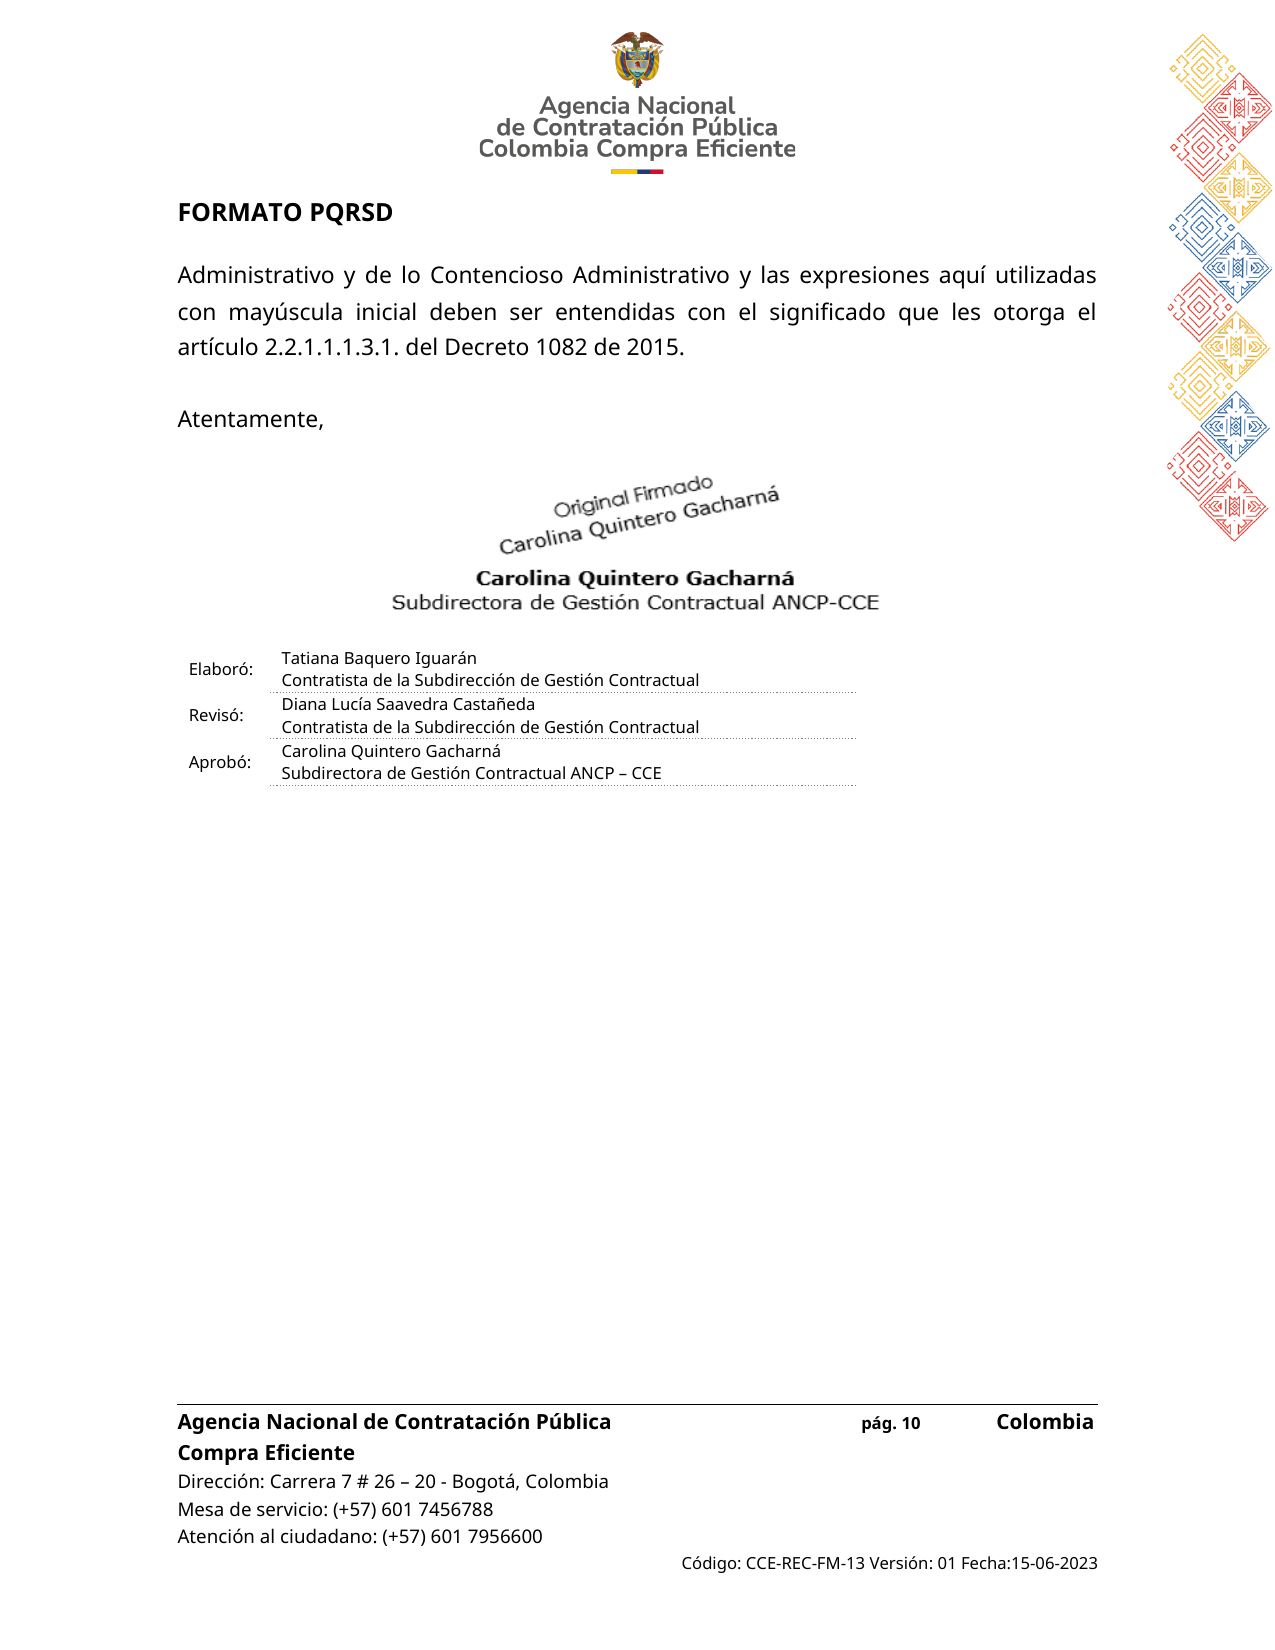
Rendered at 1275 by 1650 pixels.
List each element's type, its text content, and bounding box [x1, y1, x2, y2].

table_cell Carolina Quintero Gacharná Subdirectora de Gestión Contractual ANCP – CCE [270, 738, 856, 784]
table_cell Aprobó: [177, 738, 270, 784]
text Atentamente, [177, 403, 1098, 434]
picture [1165, 33, 1272, 539]
table_header Tatiana Baquero Iguarán Contratista de la Subdirección de Gestión Contractual [270, 646, 856, 692]
picture [479, 32, 796, 174]
table_cell Diana Lucía Saavedra Castañeda Contratista de la Subdirección de Gestión Contractual [270, 692, 856, 738]
table_cell Revisó: [177, 692, 270, 738]
table_header Elaboró: [177, 646, 270, 692]
picture [361, 439, 914, 626]
